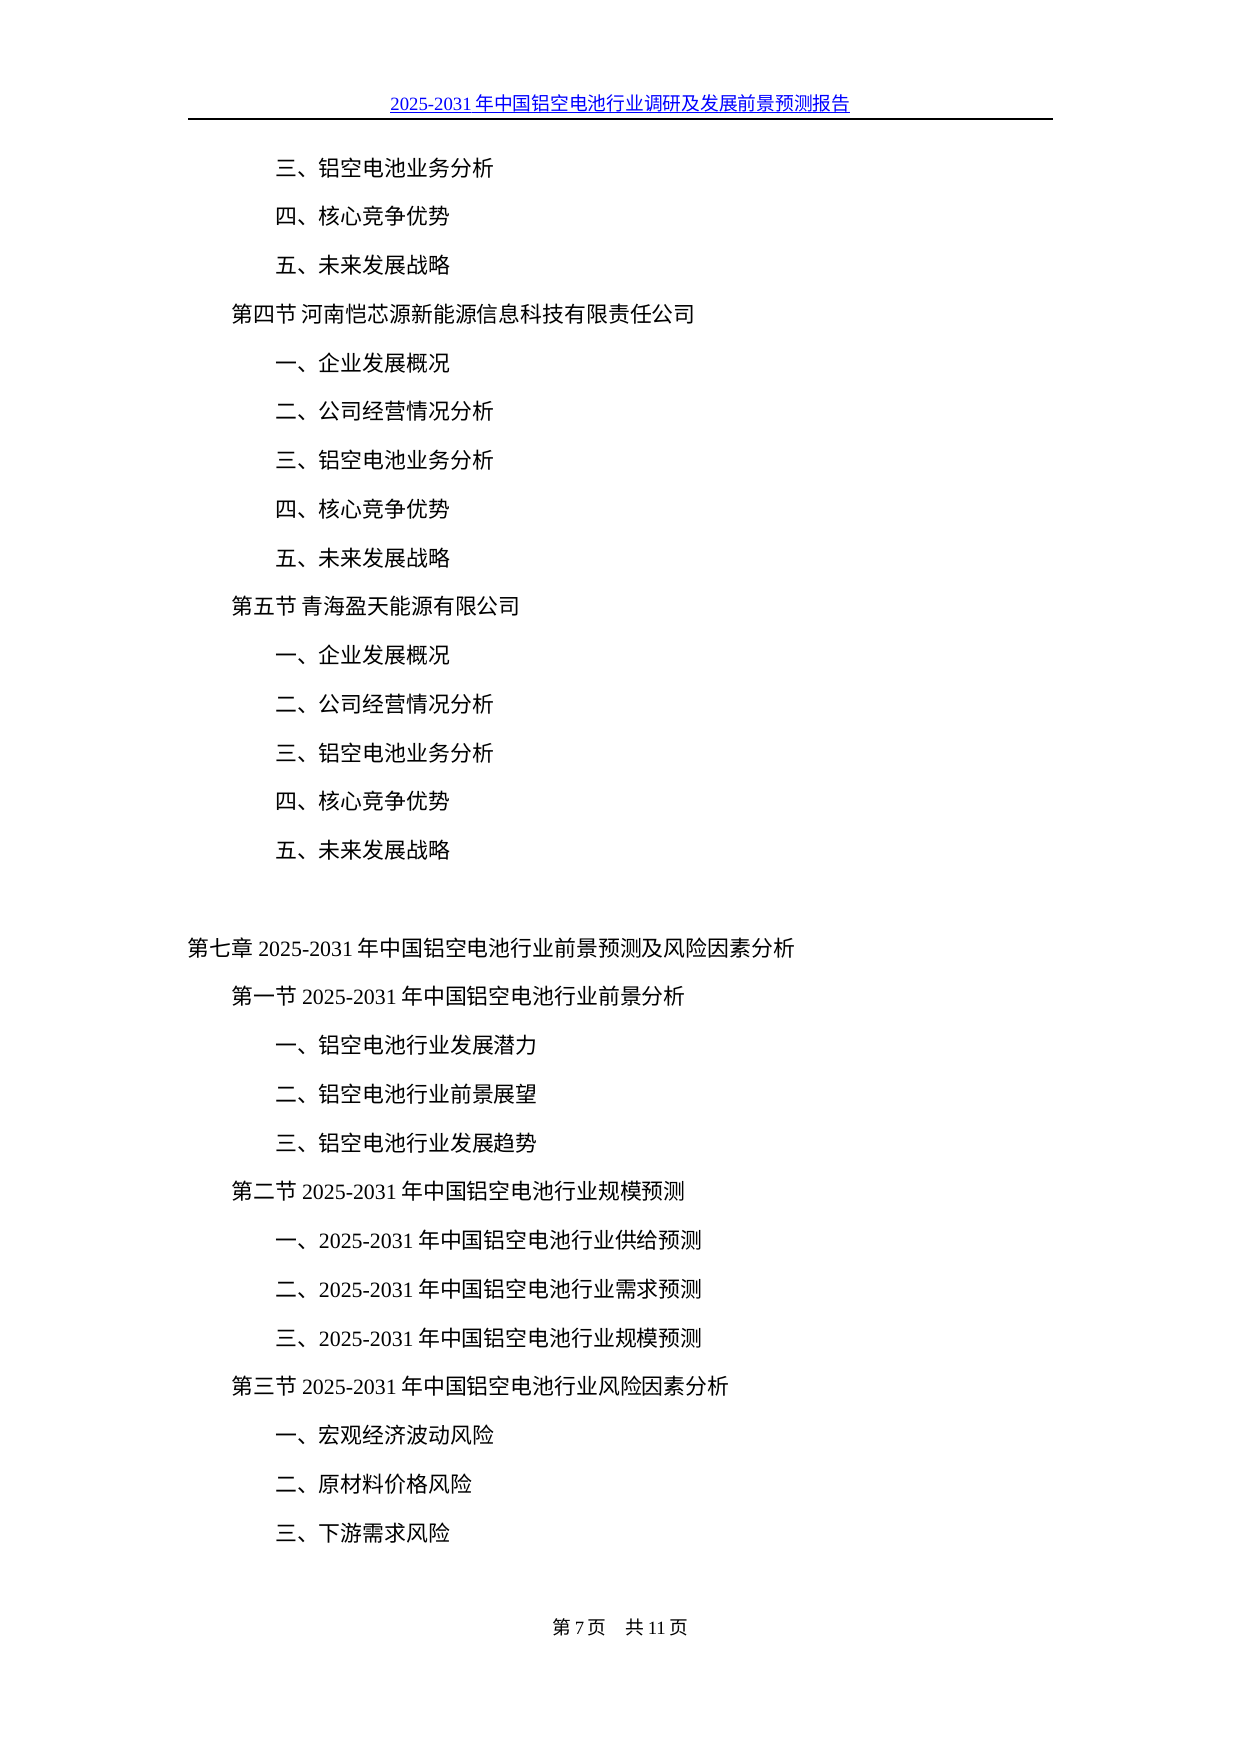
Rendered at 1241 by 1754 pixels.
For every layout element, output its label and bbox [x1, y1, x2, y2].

text [187, 150, 1053, 1548]
